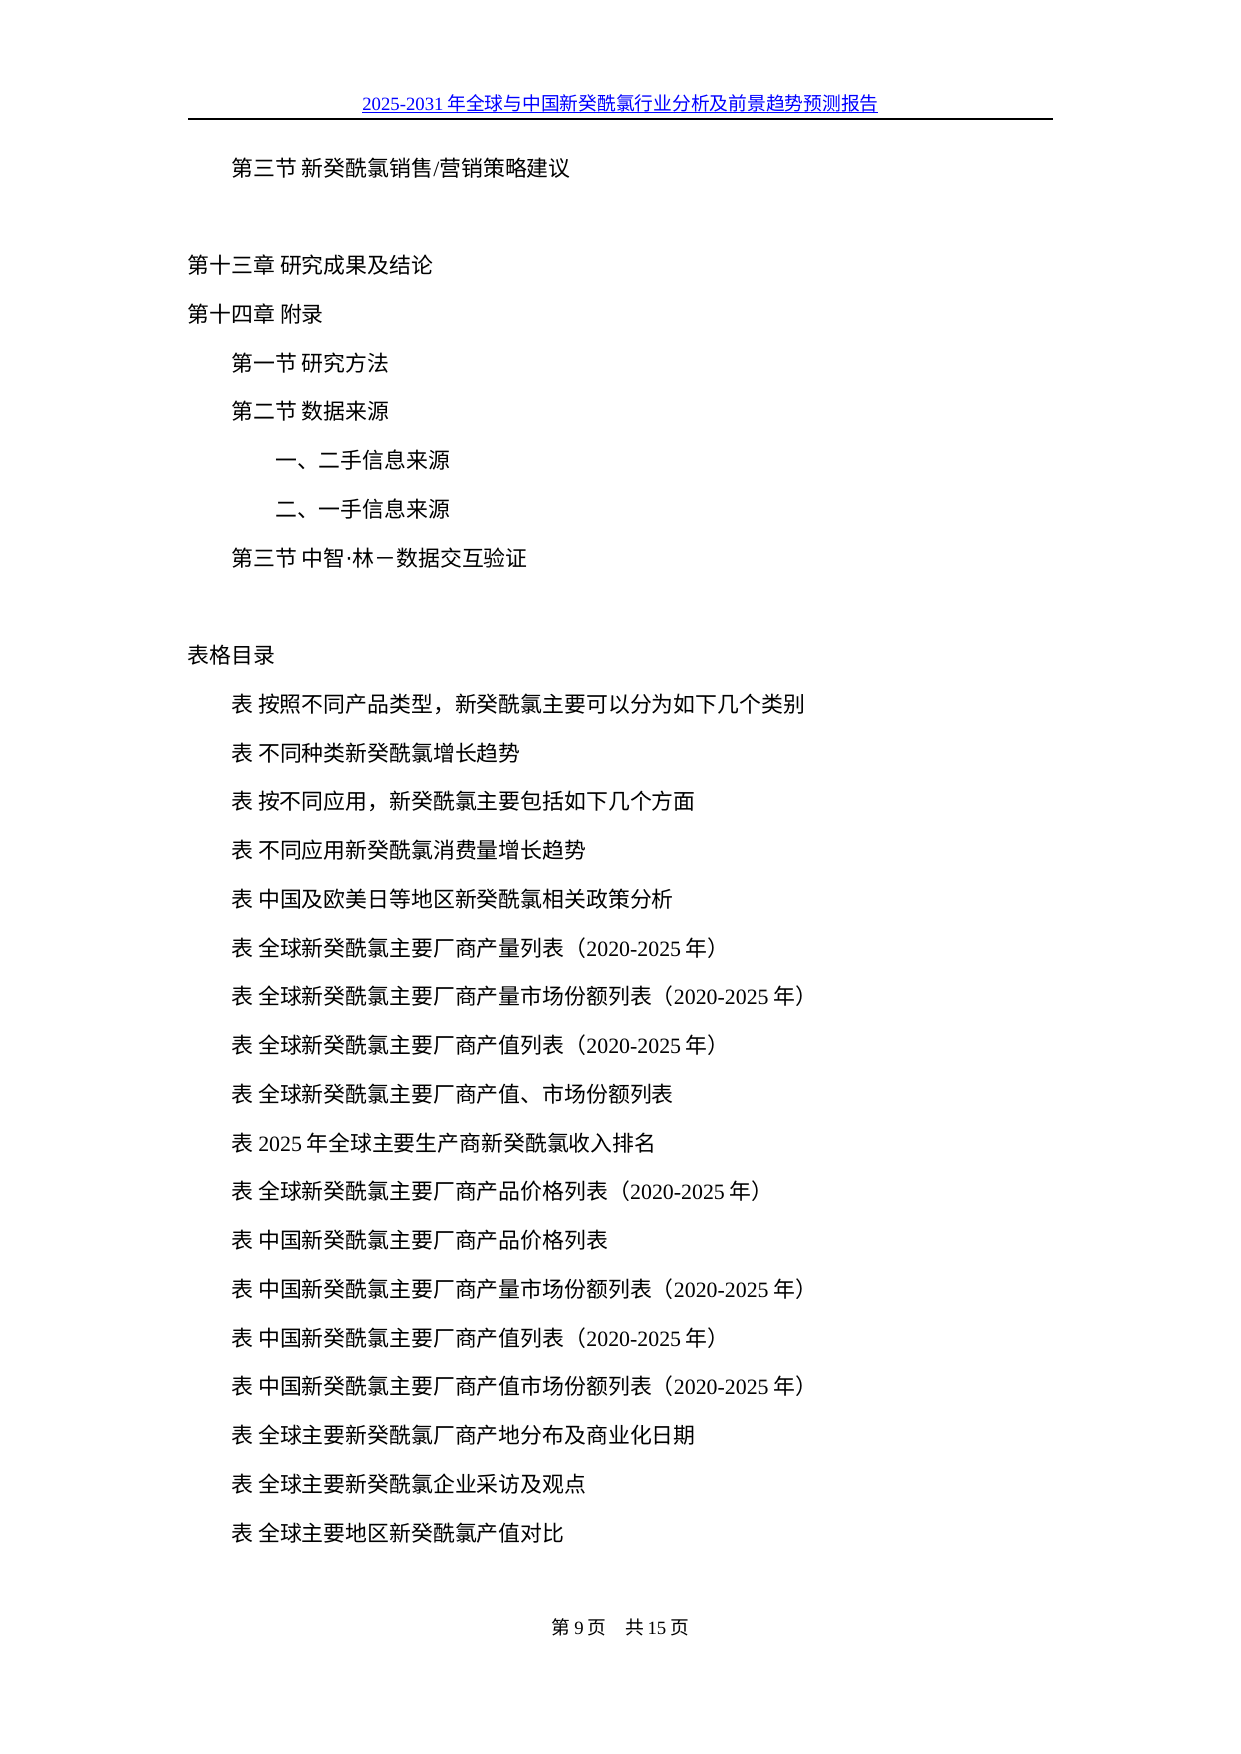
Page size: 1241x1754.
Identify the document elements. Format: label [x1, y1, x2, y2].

text [187, 150, 1053, 1548]
